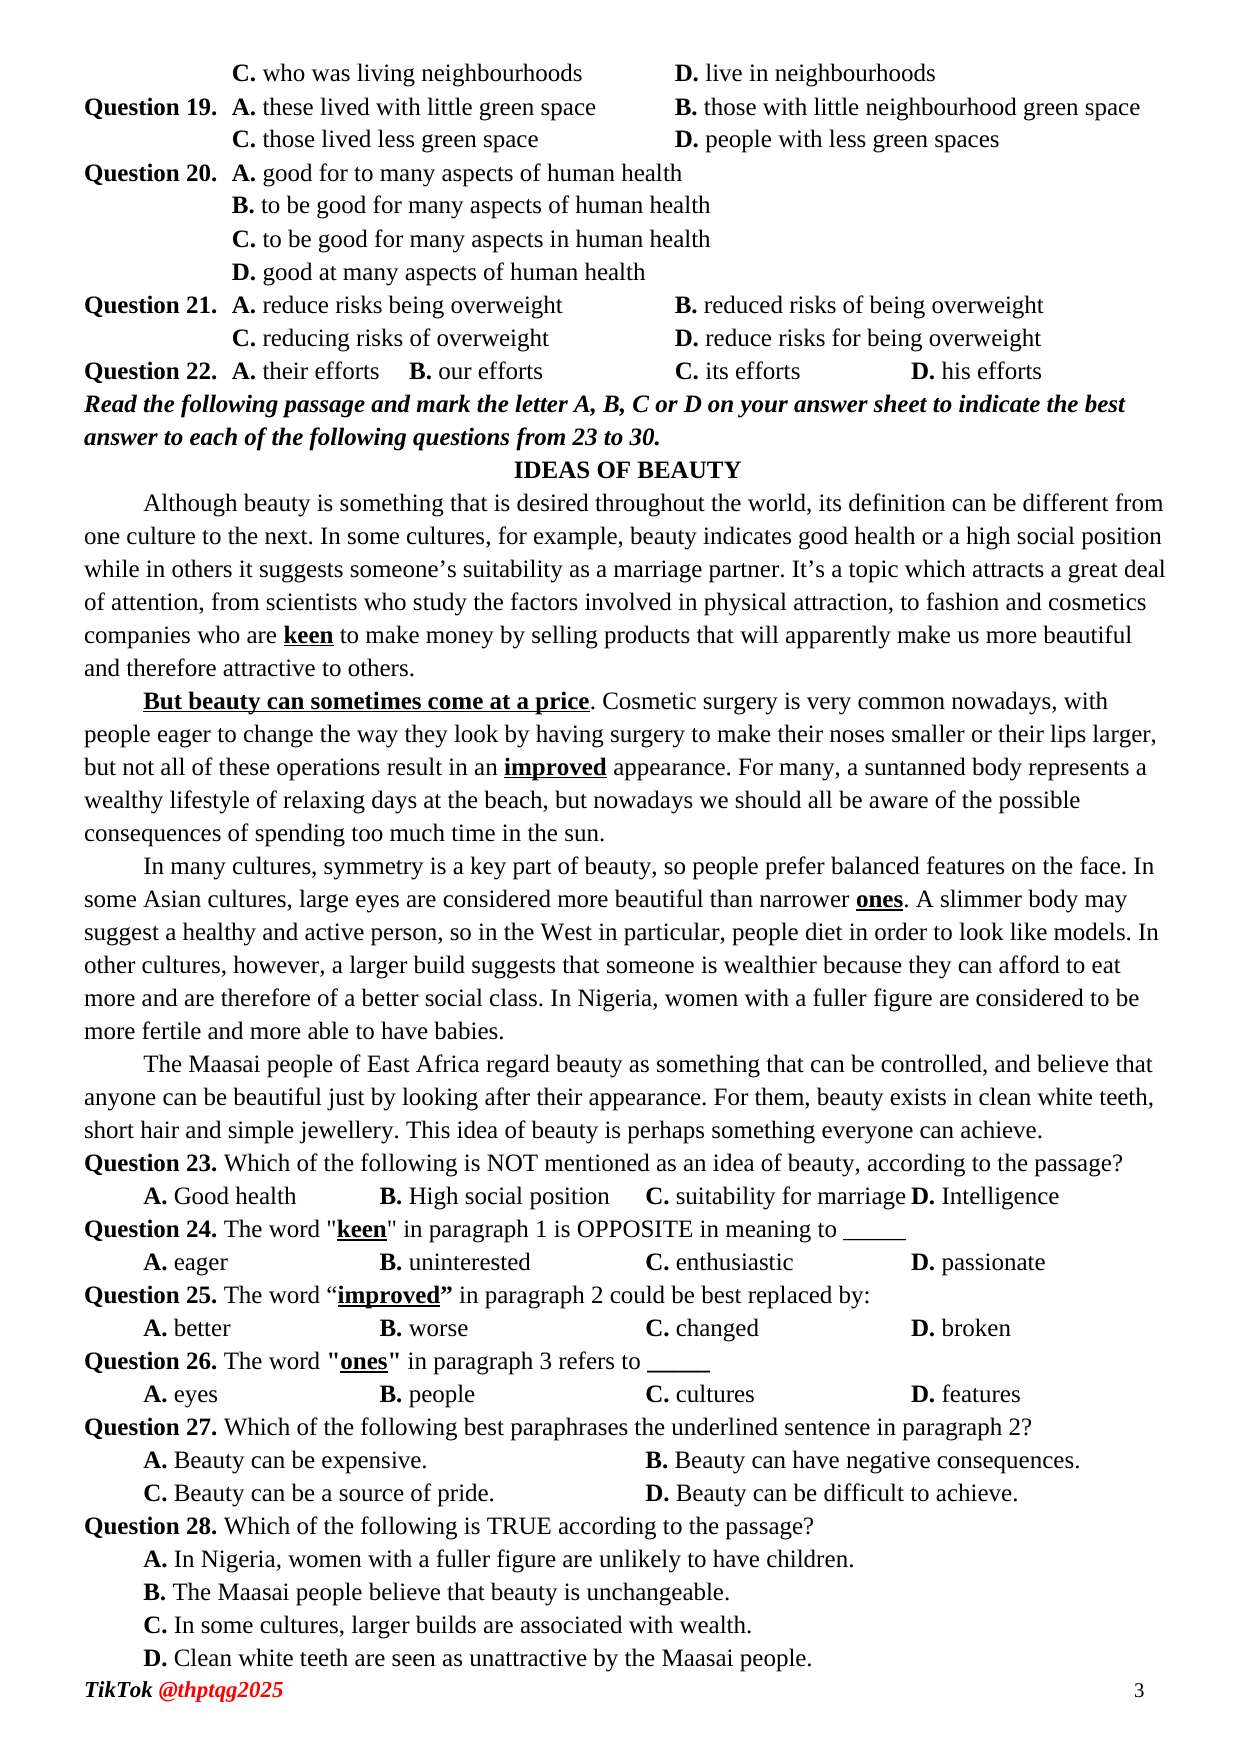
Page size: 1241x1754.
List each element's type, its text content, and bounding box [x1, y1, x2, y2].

text B. The Maasai people believe that beauty is unchangeable. [84, 1577, 1171, 1606]
text Question 22. A. their efforts B. our efforts C. its efforts D. his efforts [84, 356, 1171, 384]
text C. to be good for many aspects in human health [84, 224, 1171, 252]
text Although beauty is something that is desired throughout the world, its definition can be different from one culture to the next. In some cultures, for example, beauty indicates good health or a high social position while in others it suggests someone’s suitability as a marriage partner. It’s a topic which attracts a great deal of attention, from scientists who study the factors involved in physical attraction, to fashion and cosmetics companies who are keen to make money by selling products that will apparently make us more beautiful and therefore attractive to others. [84, 488, 1171, 682]
text The Maasai people of East Africa regard beauty as something that can be controlled, and believe that anyone can be beautiful just by looking after their appearance. For them, beauty exists in clean white teeth, short hair and simple jewellery. This idea of beauty is perhaps something everyone can achieve. [84, 1049, 1171, 1144]
text IDEAS OF BEAUTY [84, 455, 1171, 483]
text Question 27. Which of the following best paraphrases the underlined sentence in paragraph 2? [84, 1412, 1171, 1441]
text Question 25. The word “improved” in paragraph 2 could be best replaced by: [84, 1280, 1171, 1309]
text But beauty can sometimes come at a price. Cosmetic surgery is very common nowadays, with people eager to change the way they look by having surgery to make their noses smaller or their lips larger, but not all of these operations result in an improved appearance. For many, a suntanned body represents a wealthy lifestyle of relaxing days at the beach, but nowadays we should all be aware of the possible consequences of spending too much time in the sun. [84, 686, 1171, 847]
text A. Beauty can be expensive. B. Beauty can have negative consequences. [84, 1445, 1171, 1474]
text Question 21. A. reduce risks being overweight B. reduced risks of being overweight [84, 290, 1171, 318]
text C. who was living neighbourhoods D. live in neighbourhoods [84, 58, 1171, 87]
text A. better B. worse C. changed D. broken [84, 1313, 1171, 1342]
text Question 20. A. good for to many aspects of human health [84, 158, 1171, 186]
text C. reducing risks of overweight D. reduce risks for being overweight [84, 323, 1171, 351]
text Question 28. Which of the following is TRUE according to the passage? [84, 1511, 1171, 1540]
text A. In Nigeria, women with a fuller figure are unlikely to have children. [84, 1544, 1171, 1573]
text B. to be good for many aspects of human health [84, 191, 1171, 219]
text In many cultures, symmetry is a key part of beauty, so people prefer balanced features on the face. In some Asian cultures, large eyes are considered more beautiful than narrower ones. A slimmer body may suggest a healthy and active person, so in the West in particular, people diet in order to look like models. In other cultures, however, a larger build suggests that someone is wealthier because they can afford to eat more and are therefore of a better social class. In Nigeria, women with a fuller figure are considered to be more fertile and more able to have babies. [84, 851, 1171, 1045]
text Question 19. A. these lived with little green space B. those with little neighbourhood green space [84, 92, 1171, 120]
text C. In some cultures, larger builds are associated with wealth. [84, 1611, 1171, 1639]
text A. Good health B. High social position C. suitability for marriage D. Intelligence [84, 1181, 1171, 1210]
text D. good at many aspects of human health [84, 257, 1171, 285]
text C. Beauty can be a source of pride. D. Beauty can be difficult to achieve. [84, 1478, 1171, 1507]
text Question 23. Which of the following is NOT mentioned as an idea of beauty, according to the passage? [84, 1148, 1171, 1177]
text A. eager B. uninterested C. enthusiastic D. passionate [84, 1247, 1171, 1276]
text D. Clean white teeth are seen as unattractive by the Maasai people. [84, 1643, 1171, 1672]
text Read the following passage and mark the letter A, B, C or D on your answer sheet to indicate the best answer to each of the following questions from 23 to 30. [84, 389, 1171, 451]
text Question 26. The word "ones" in paragraph 3 refers to _____ [84, 1346, 1171, 1375]
text C. those lived less green space D. people with less green spaces [84, 124, 1171, 153]
text Question 24. The word "keen" in paragraph 1 is OPPOSITE in meaning to _____ [84, 1214, 1171, 1243]
text A. eyes B. people C. cultures D. features [84, 1379, 1171, 1408]
